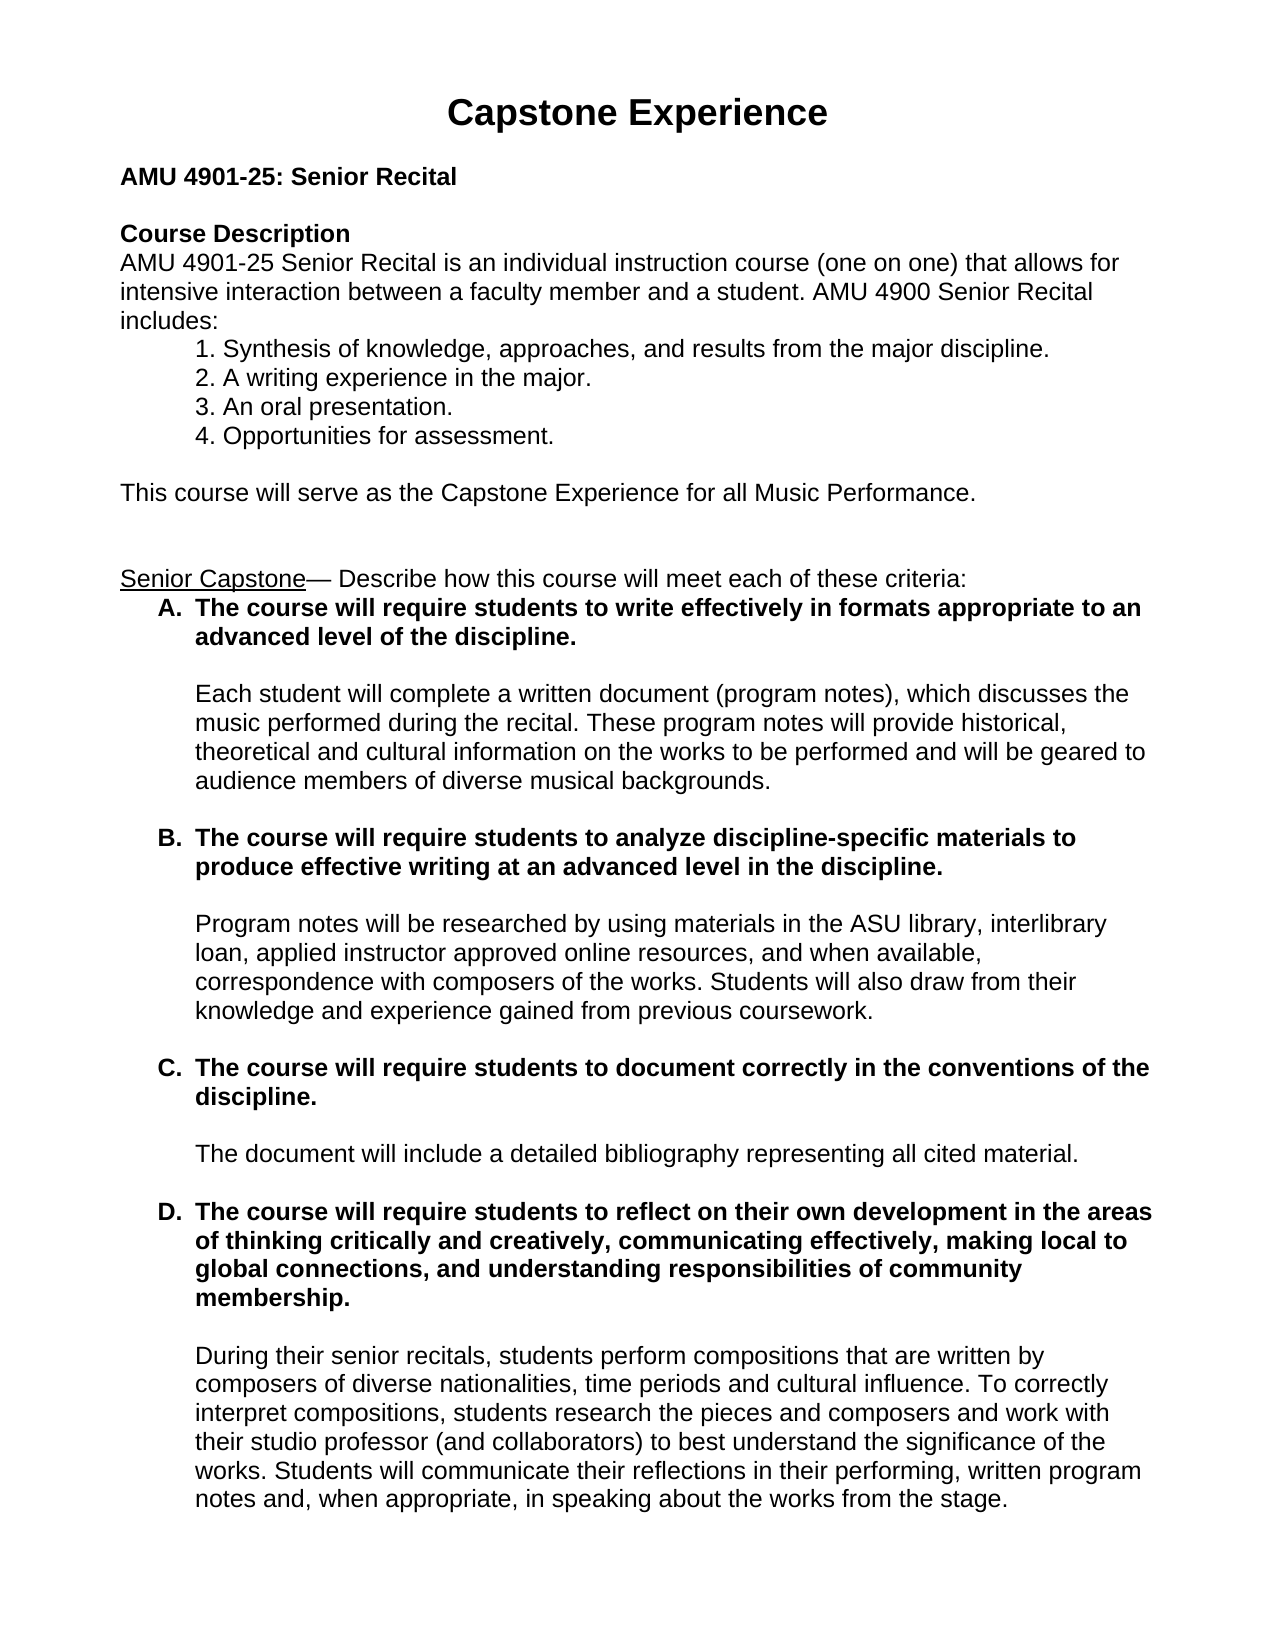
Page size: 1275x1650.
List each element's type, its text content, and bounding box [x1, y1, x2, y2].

text During their senior recitals, students perform compositions that are written by composers of diverse nationalities, time periods and cultural influence. To correctly interpret compositions, students research the pieces and composers and work with their studio professor (and collaborators) to best understand the significance of the works. Students will communicate their reflections in their performing, written program notes and, when appropriate, in speaking about the works from the stage. [195, 1341, 1155, 1513]
text 4. Opportunities for assessment. [120, 421, 1155, 449]
text This course will serve as the Capstone Experience for all Music Performance. [120, 478, 1155, 507]
text The document will include a detailed bibliography representing all cited material. [195, 1139, 1155, 1168]
text AMU 4901-25 Senior Recital is an individual instruction course (one on one) that allows for intensive interaction between a faculty member and a student. AMU 4900 Senior Recital includes: [120, 248, 1155, 334]
text Course Description [120, 219, 1155, 248]
text Capstone Experience [120, 90, 1155, 133]
text 1. Synthesis of knowledge, approaches, and results from the major discipline. [120, 334, 1155, 363]
text 2. A writing experience in the major. [120, 363, 1155, 392]
list The course will require students to analyze discipline-specific materials to produce effective writing at an advanced level in the discipline. [157, 823, 1155, 881]
text Senior Capstone— Describe how this course will meet each of these criteria: [120, 564, 1155, 593]
list The course will require students to document correctly in the conventions of the discipline. [157, 1053, 1155, 1111]
text AMU 4901-25: Senior Recital [120, 162, 1155, 191]
list The course will require students to write effectively in formats appropriate to an advanced level of the discipline. [157, 593, 1155, 651]
text Program notes will be researched by using materials in the ASU library, interlibrary loan, applied instructor approved online resources, and when available, correspondence with composers of the works. Students will also draw from their knowledge and experience gained from previous coursework. [195, 909, 1155, 1024]
list The course will require students to reflect on their own development in the areas of thinking critically and creatively, communicating effectively, making local to global connections, and understanding responsibilities of community membership. [157, 1197, 1155, 1312]
text 3. An oral presentation. [195, 392, 1155, 421]
text Each student will complete a written document (program notes), which discusses the music performed during the recital. These program notes will provide historical, theoretical and cultural information on the works to be performed and will be geared to audience members of diverse musical backgrounds. [195, 679, 1155, 794]
